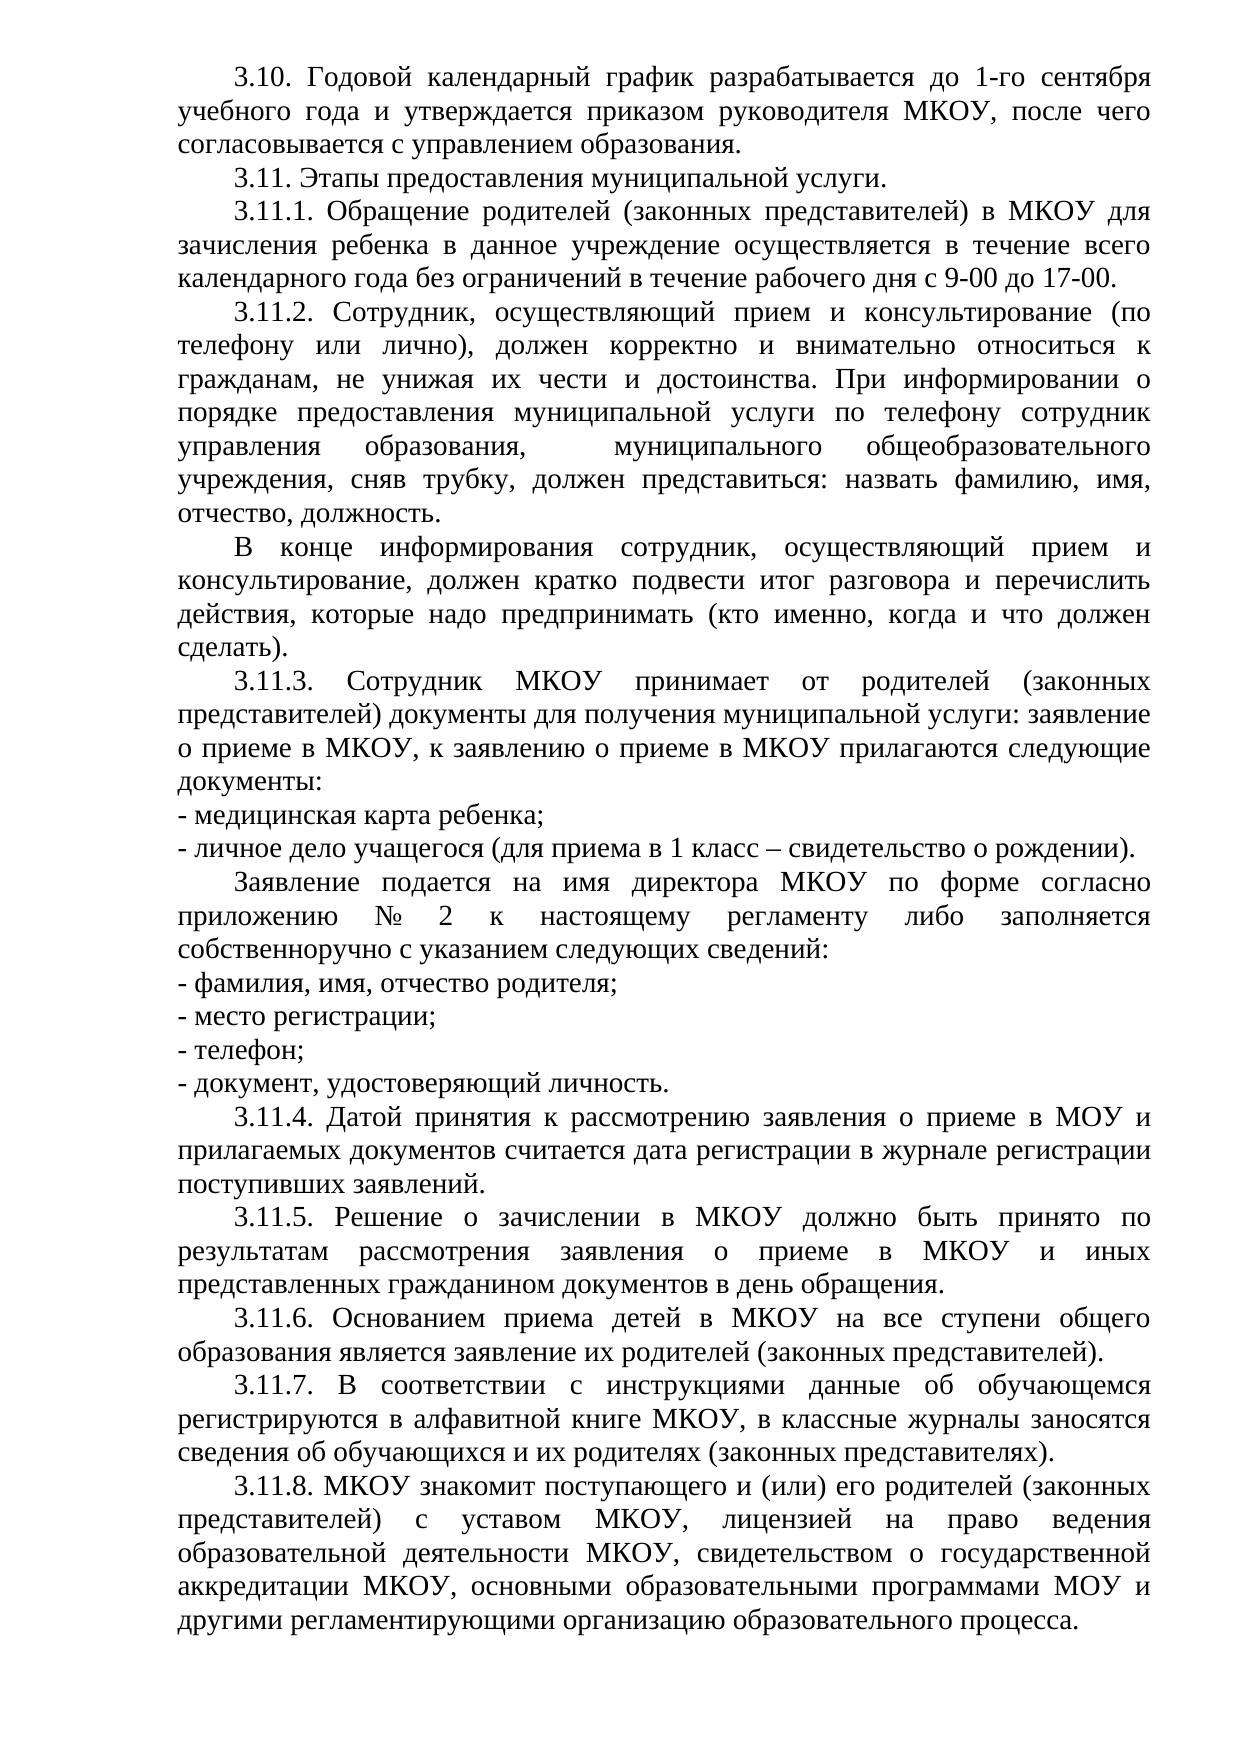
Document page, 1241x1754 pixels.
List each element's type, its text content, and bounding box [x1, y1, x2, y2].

text 3.11.3. Сотрудник МКОУ принимает от родителей (законных представителей) документы для получения муниципальной услуги: заявление о приеме в МКОУ, к заявлению о приеме в МКОУ прилагаются следующие документы: [177, 663, 1152, 797]
text - место регистрации; [177, 998, 1152, 1032]
text 3.11.8. МКОУ знакомит поступающего и (или) его родителей (законных представителей) с уставом МКОУ, лицензией на право ведения образовательной деятельности МКОУ, свидетельством о государственной аккредитации МКОУ, основными образовательными программами МОУ и другими регламентирующими организацию образовательного процесса. [177, 1468, 1152, 1636]
text 3.11.7. В соответствии с инструкциями данные об обучающемся регистрируются в алфавитной книге МКОУ, в классные журналы заносятся сведения об обучающихся и их родителях (законных представителях). [177, 1367, 1152, 1468]
text 3.10. Годовой календарный график разрабатывается до 1-го сентября учебного года и утверждается приказом руководителя МКОУ, после чего согласовывается с управлением образования. [177, 59, 1152, 160]
text - телефон; [177, 1032, 1152, 1065]
text 3.11. Этапы предоставления муниципальной услуги. [177, 160, 1152, 193]
text 3.11.5. Решение о зачислении в МКОУ должно быть принято по результатам рассмотрения заявления о приеме в МКОУ и иных представленных гражданином документов в день обращения. [177, 1199, 1152, 1300]
text 3.11.6. Основанием приема детей в МКОУ на все ступени общего образования является заявление их родителей (законных представителей). [177, 1300, 1152, 1367]
text 3.11.2. Сотрудник, осуществляющий прием и консультирование (по телефону или лично), должен корректно и внимательно относиться к гражданам, не унижая их чести и достоинства. При информировании о порядке предоставления муниципальной услуги по телефону сотрудник управления образования, муниципального общеобразовательного учреждения, сняв трубку, должен представиться: назвать фамилию, имя, отчество, должность. [177, 294, 1152, 529]
text - документ, удостоверяющий личность. [177, 1065, 1152, 1099]
text Заявление подается на имя директора МКОУ по форме согласно приложению № 2 к настоящему регламенту либо заполняется собственноручно с указанием следующих сведений: [177, 864, 1152, 965]
text - медицинская карта ребенка; [177, 797, 1152, 831]
text - фамилия, имя, отчество родителя; [177, 965, 1152, 998]
text 3.11.4. Датой принятия к рассмотрению заявления о приеме в МОУ и прилагаемых документов считается дата регистрации в журнале регистрации поступивших заявлений. [177, 1099, 1152, 1199]
text - личное дело учащегося (для приема в 1 класс – свидетельство о рождении). [177, 831, 1152, 864]
text В конце информирования сотрудник, осуществляющий прием и консультирование, должен кратко подвести итог разговора и перечислить действия, которые надо предпринимать (кто именно, когда и что должен сделать). [177, 529, 1152, 663]
text 3.11.1. Обращение родителей (законных представителей) в МКОУ для зачисления ребенка в данное учреждение осуществляется в течение всего календарного года без ограничений в течение рабочего дня с 9-00 до 17-00. [177, 193, 1152, 294]
